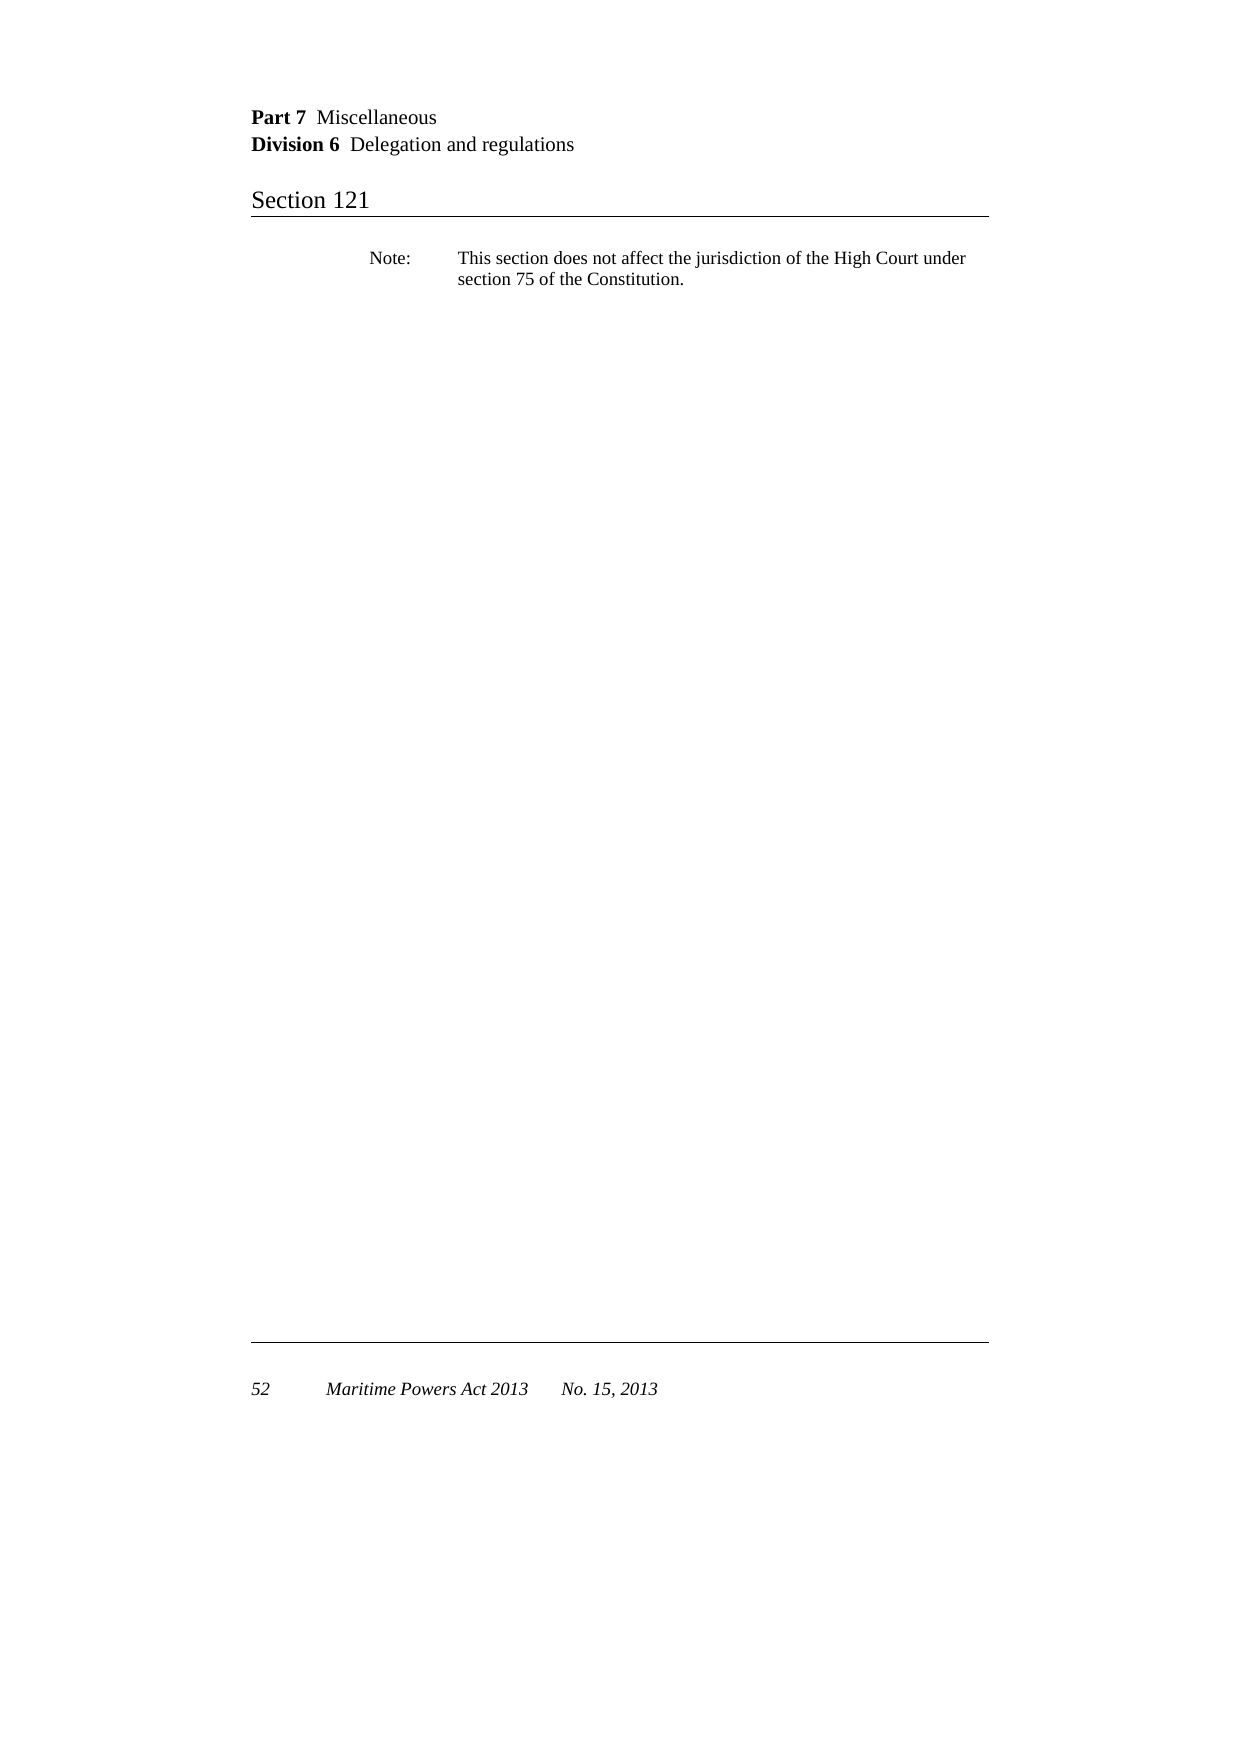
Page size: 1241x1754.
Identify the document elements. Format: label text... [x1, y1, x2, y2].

text Note: This section does not affect the jurisdiction of the High Court under section 75 of the Constitution. [369, 248, 989, 289]
